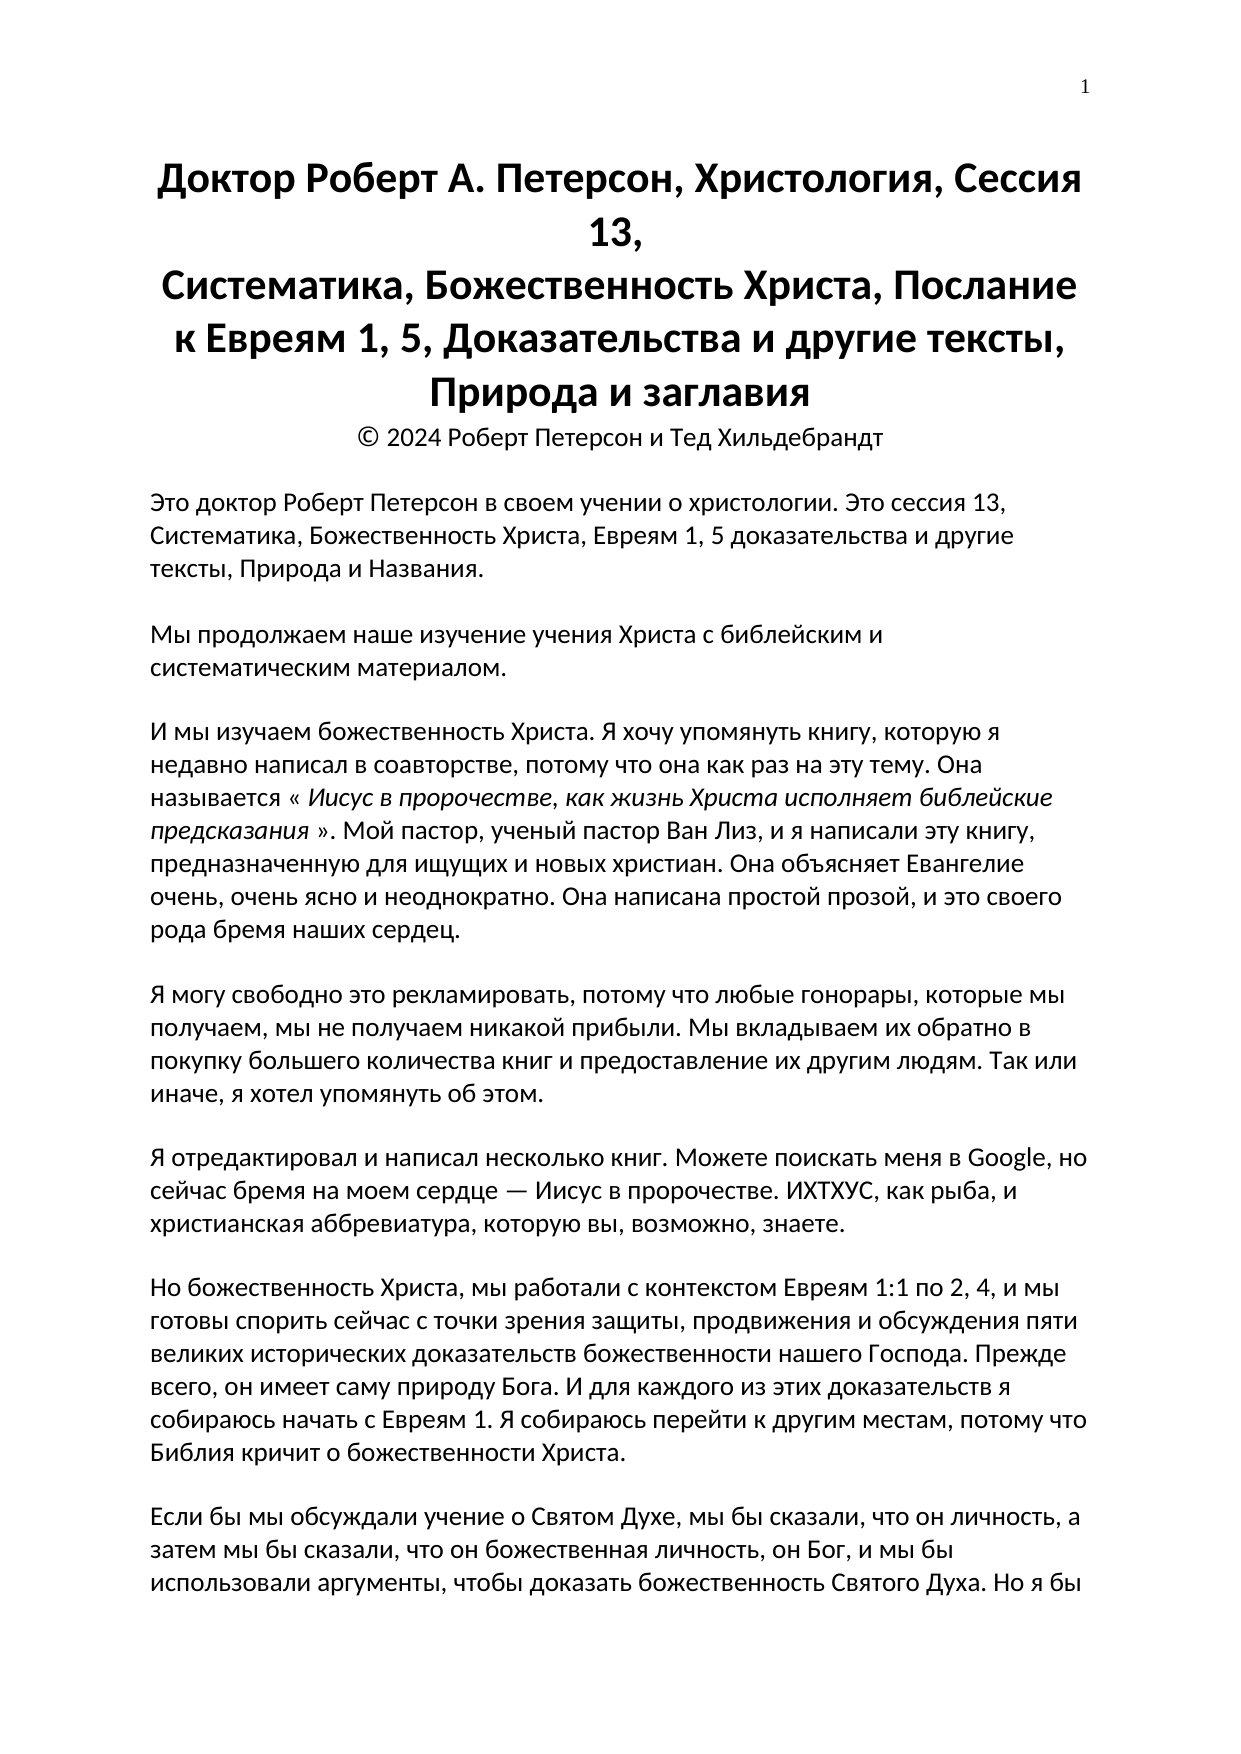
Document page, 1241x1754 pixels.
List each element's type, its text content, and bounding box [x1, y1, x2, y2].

text Я отредактировал и написал несколько книг. Можете поискать меня в Google, но сейчас бремя на моем сердце — Иисус в пророчестве. ИХТХУС, как рыба, и христианская аббревиатура, которую вы, возможно, знаете. [150, 1140, 1090, 1239]
text Но божественность Христа, мы работали с контекстом Евреям 1:1 по 2, 4, и мы готовы спорить сейчас с точки зрения защиты, продвижения и обсуждения пяти великих исторических доказательств божественности нашего Господа. Прежде всего, он имеет саму природу Бога. И для каждого из этих доказательств я собираюсь начать с Евреям 1. Я собираюсь перейти к другим местам, потому что Библия кричит о божественности Христа. [150, 1270, 1090, 1468]
text © 2024 Роберт Петерсон и Тед Хильдебрандт [150, 417, 1090, 454]
text Доктор Роберт А. Петерсон, Христология, Сессия 13, Систематика, Божественность Христа, Послание к Евреям 1, 5, Доказательства и другие тексты, Природа и заглавия [150, 150, 1090, 417]
text Это доктор Роберт Петерсон в своем учении о христологии. Это сессия 13, Систематика, Божественность Христа, Евреям 1, 5 доказательства и другие тексты, Природа и Названия. Мы продолжаем наше изучение учения Христа с библейским и систематическим материалом. [150, 485, 1090, 683]
text И мы изучаем божественность Христа. Я хочу упомянуть книгу, которую я недавно написал в соавторстве, потому что она как раз на эту тему. Она называется « Иисус в пророчестве, как жизнь Христа исполняет библейские предсказания ». Мой пастор, ученый пастор Ван Лиз, и я написали эту книгу, предназначенную для ищущих и новых христиан. Она объясняет Евангелие очень, очень ясно и неоднократно. Она написана простой прозой, и это своего рода бремя наших сердец. [150, 714, 1090, 946]
text Я могу свободно это рекламировать, потому что любые гонорары, которые мы получаем, мы не получаем никакой прибыли. Мы вкладываем их обратно в покупку большего количества книг и предоставление их другим людям. Так или иначе, я хотел упомянуть об этом. [150, 977, 1090, 1109]
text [150, 1499, 1090, 1598]
